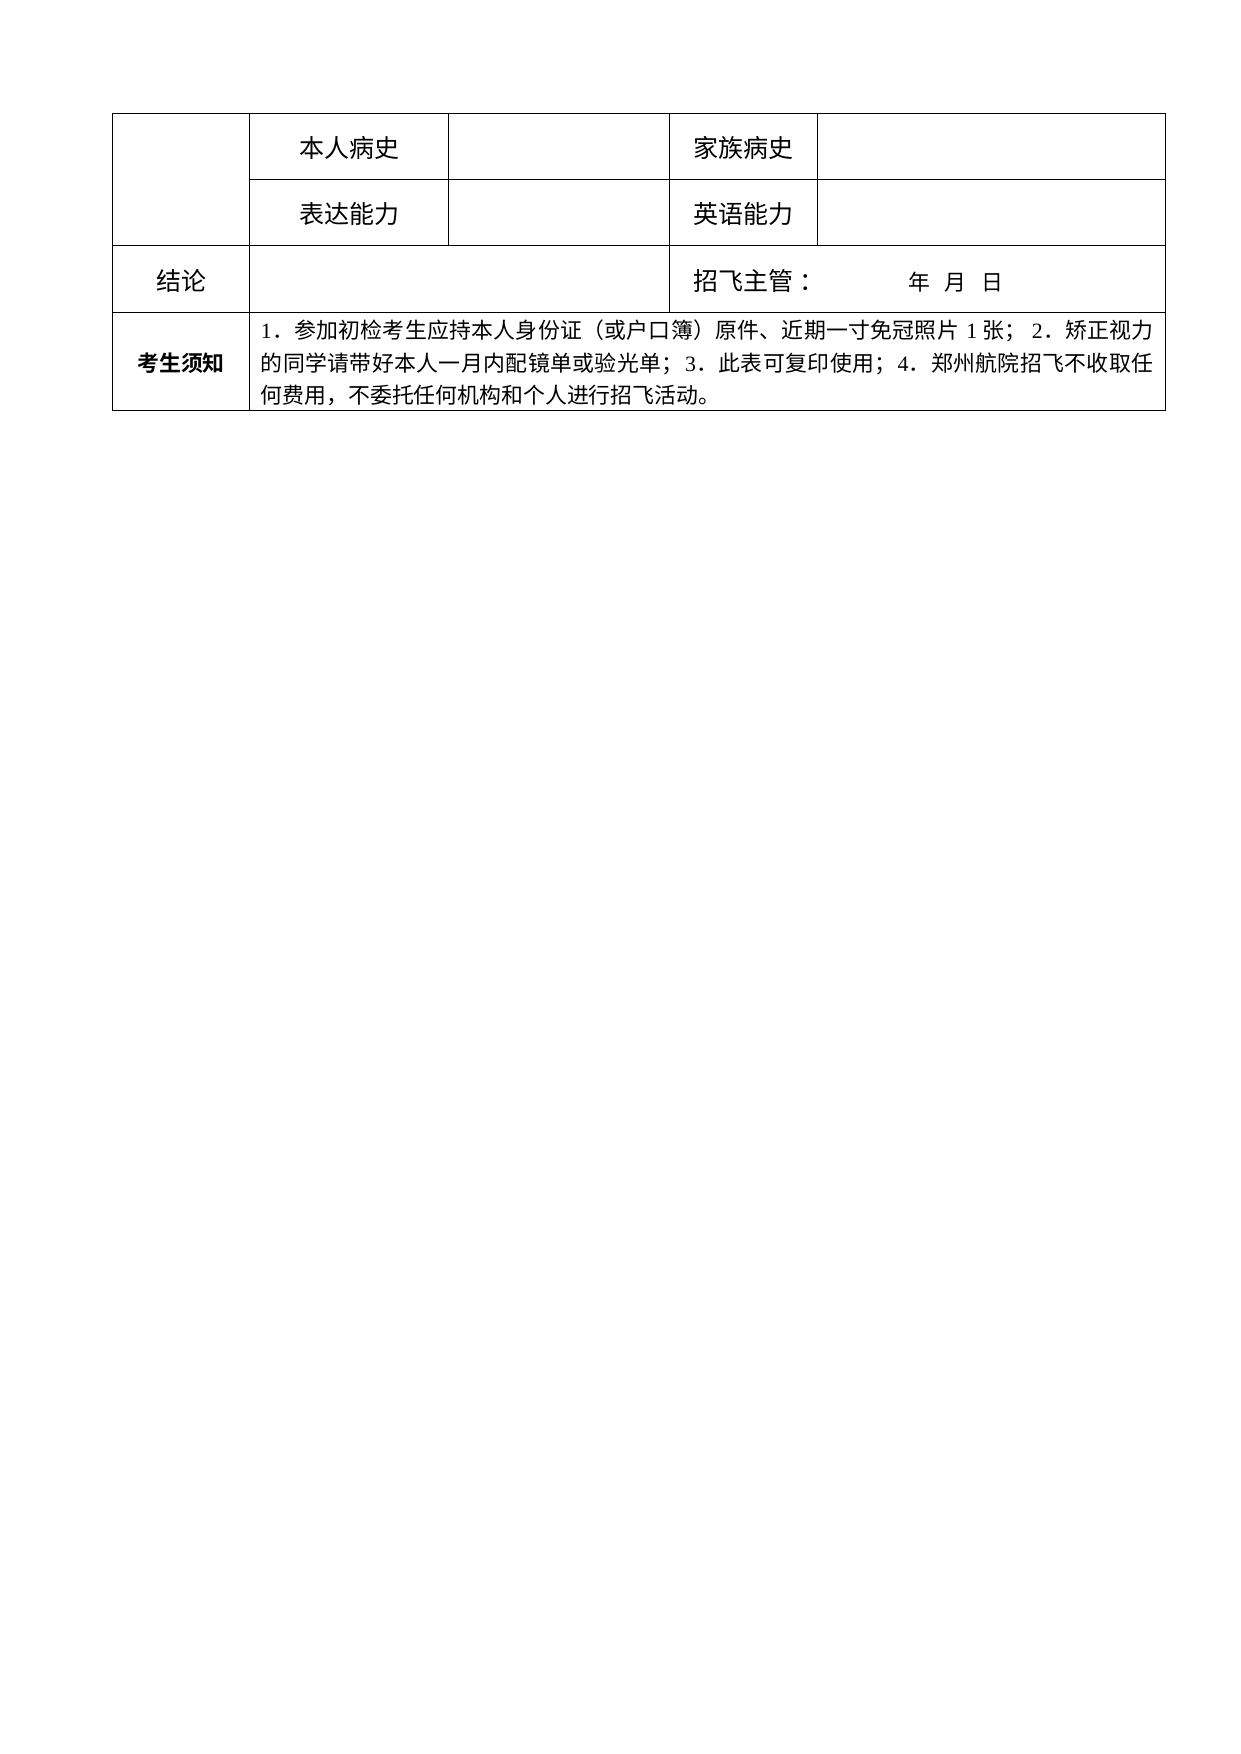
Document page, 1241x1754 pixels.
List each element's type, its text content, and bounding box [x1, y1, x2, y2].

table_cell 家族病史 [670, 114, 817, 179]
table_cell 表达能力 [250, 180, 448, 245]
table_cell [449, 180, 669, 245]
table_cell 1．参加初检考生应持本人身份证（或户口簿）原件、近期一寸免冠照片1张； 2．矫正视力的同学请带好本人一月内配镜单或验光单；3．此表可复印使用；4．郑州航院招飞不收取任何费用，不委托任何机构和个人进行招飞活动。 [250, 313, 1165, 410]
table_cell 本人病史 [250, 114, 448, 179]
table_cell [818, 114, 1165, 179]
table_cell 结论 [113, 246, 249, 312]
table_cell [818, 180, 1165, 245]
table_cell 英语能力 [670, 180, 817, 245]
table_cell [250, 246, 669, 312]
table_cell [449, 114, 669, 179]
table_cell 招飞主管 ： 年 月 日 [670, 246, 1165, 312]
table_cell 考生须知 [113, 313, 249, 410]
